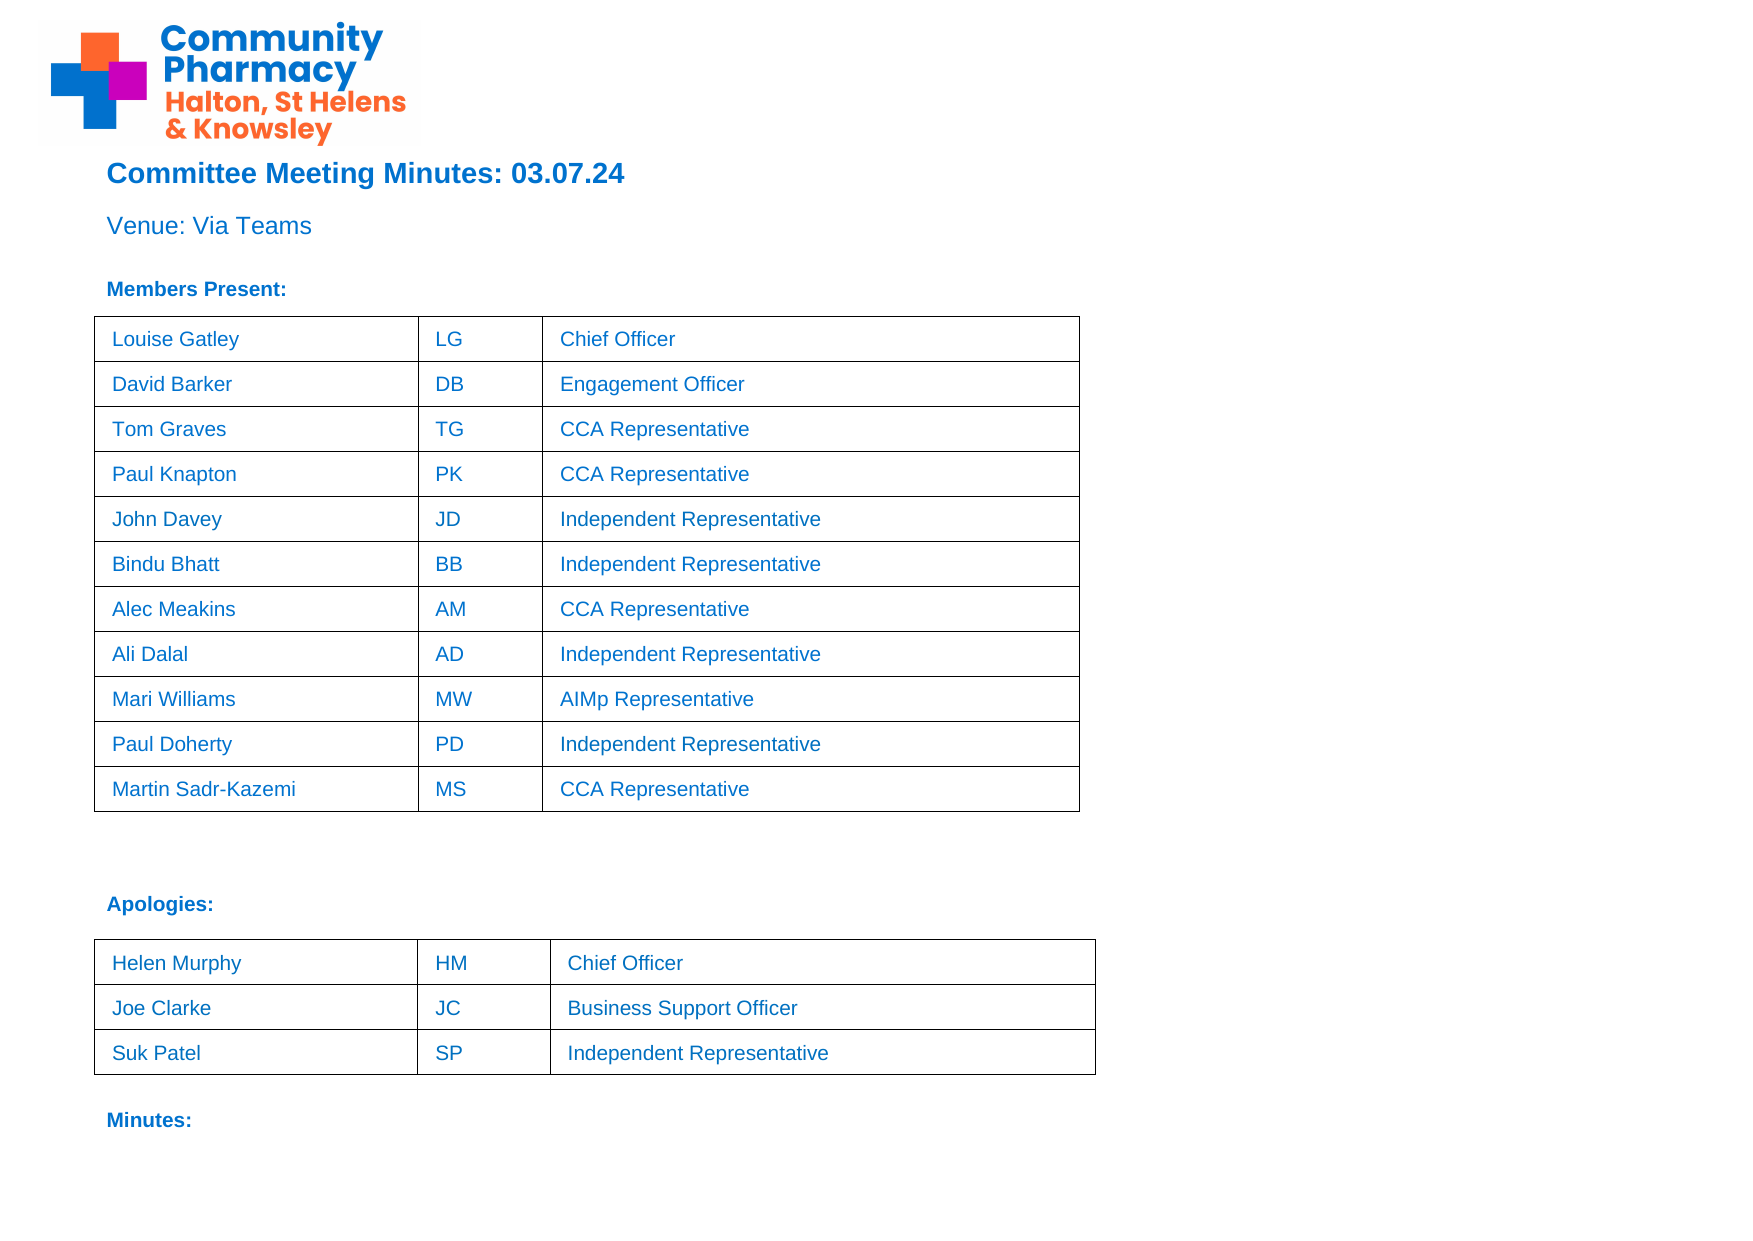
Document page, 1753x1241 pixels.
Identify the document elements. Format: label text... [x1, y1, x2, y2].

table_header LG [419, 317, 542, 361]
table_cell Paul Knapton [95, 452, 418, 496]
table_cell Engagement Officer [543, 362, 1079, 406]
table_cell CCA Representative [543, 587, 1079, 631]
text Minutes: [106, 1108, 1646, 1132]
table_cell Martin Sadr-Kazemi [95, 767, 418, 811]
table_cell JC [418, 985, 550, 1029]
table_header Helen Murphy [95, 940, 417, 984]
text Committee Meeting Minutes: 03.07.24 [106, 156, 1646, 189]
table_cell AIMp Representative [543, 677, 1079, 721]
table_cell Suk Patel [95, 1030, 417, 1074]
table_cell John Davey [95, 497, 418, 541]
table_cell CCA Representative [543, 452, 1079, 496]
table_cell Independent Representative [543, 632, 1079, 676]
table_cell Independent Representative [543, 542, 1079, 586]
picture [37, 20, 421, 146]
table_cell BB [419, 542, 542, 586]
table_header Louise Gatley [95, 317, 418, 361]
text Venue: Via Teams [106, 211, 1646, 240]
table_cell CCA Representative [543, 407, 1079, 451]
table_cell Ali Dalal [95, 632, 418, 676]
table_header Chief Officer [543, 317, 1079, 361]
table_cell PD [419, 722, 542, 766]
table_cell Alec Meakins [95, 587, 418, 631]
table_cell AM [419, 587, 542, 631]
table_cell PK [419, 452, 542, 496]
table_cell Tom Graves [95, 407, 418, 451]
table_header HM [418, 940, 550, 984]
table_cell TG [419, 407, 542, 451]
table_cell Bindu Bhatt [95, 542, 418, 586]
table_cell JD [419, 497, 542, 541]
table_cell Independent Representative [551, 1030, 1095, 1074]
table_cell Paul Doherty [95, 722, 418, 766]
table_cell Independent Representative [543, 722, 1079, 766]
table_cell DB [419, 362, 542, 406]
table_cell Mari Williams [95, 677, 418, 721]
table_cell Business Support Officer [551, 985, 1095, 1029]
table_cell David Barker [95, 362, 418, 406]
table_cell SP [418, 1030, 550, 1074]
table_header Chief Officer [551, 940, 1095, 984]
table_cell Joe Clarke [95, 985, 417, 1029]
table_cell CCA Representative [543, 767, 1079, 811]
text Members Present: [106, 277, 1646, 301]
table_cell AD [419, 632, 542, 676]
table_cell MW [419, 677, 542, 721]
table_cell Independent Representative [543, 497, 1079, 541]
table_cell MS [419, 767, 542, 811]
text Apologies: [106, 892, 1646, 916]
